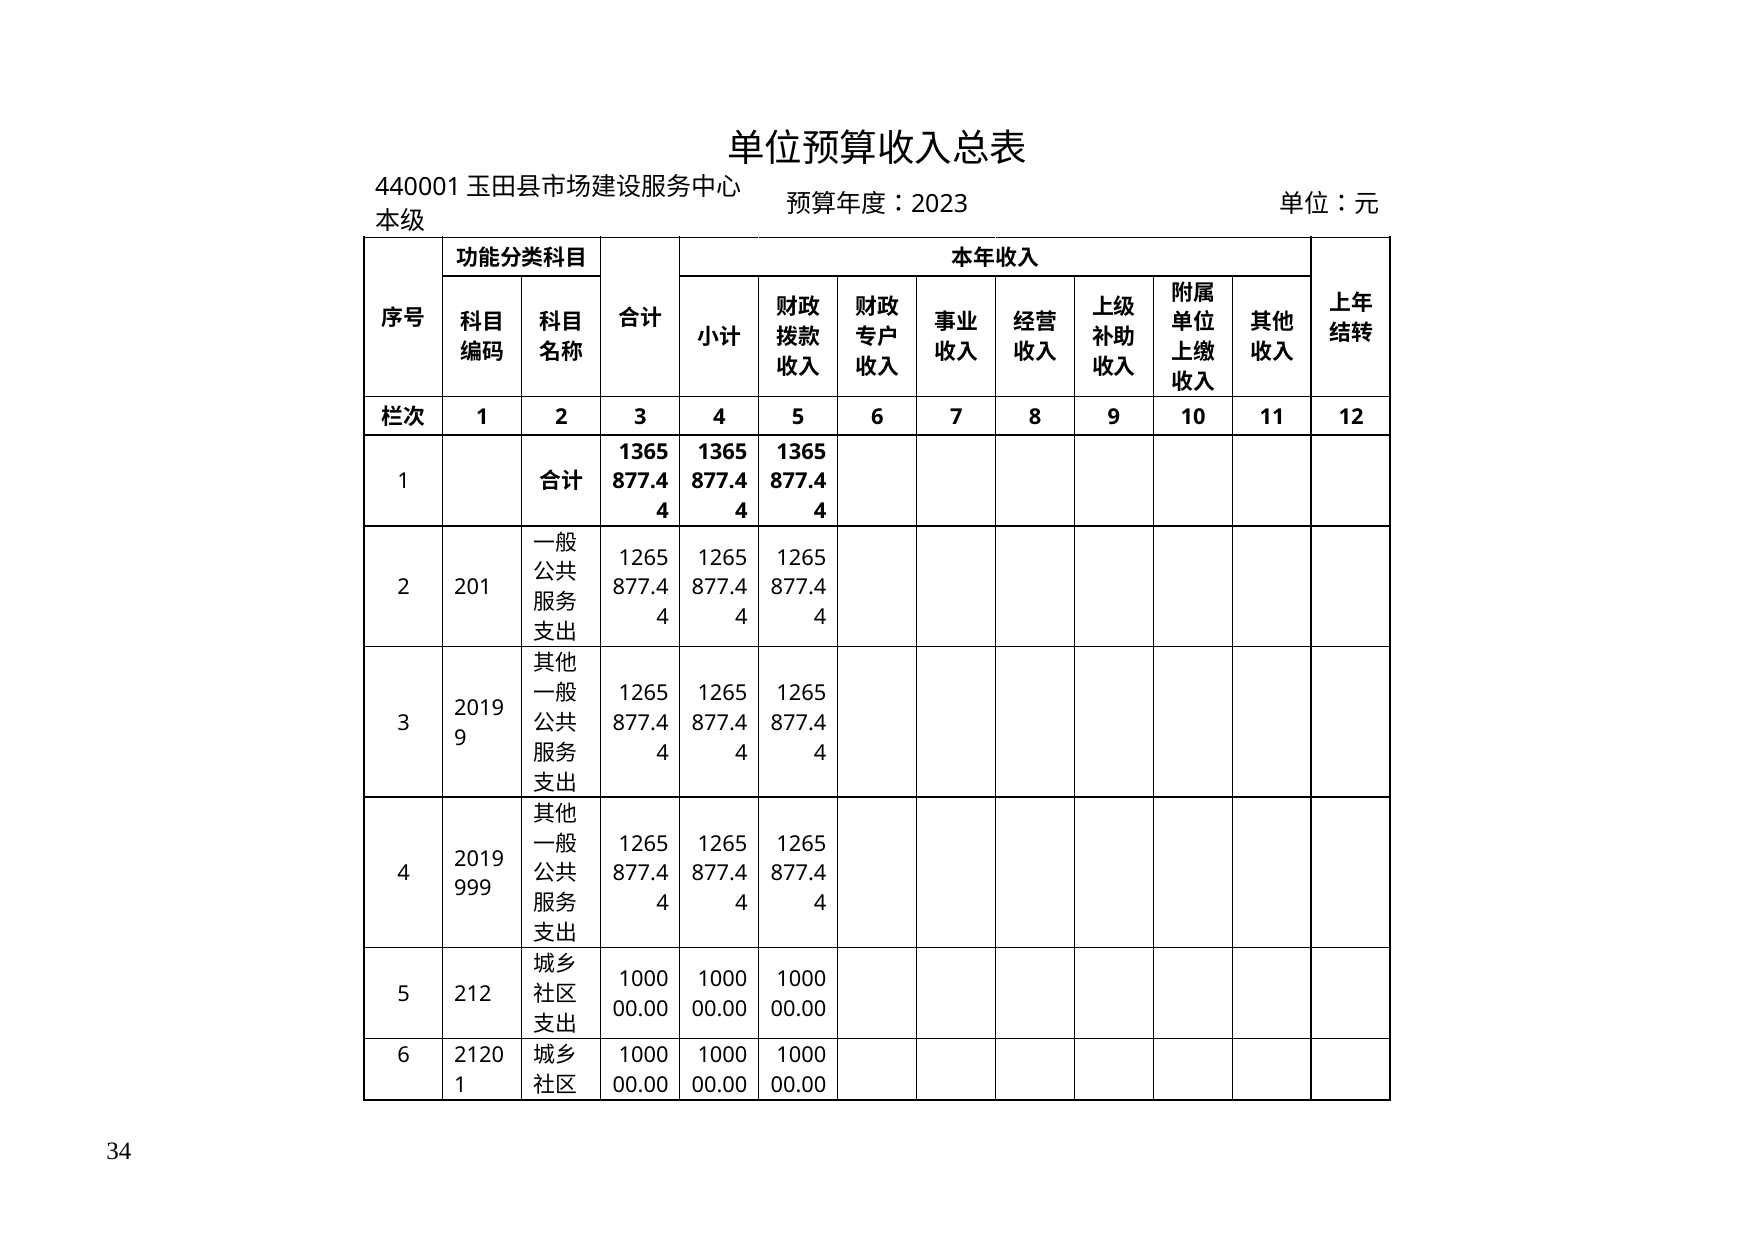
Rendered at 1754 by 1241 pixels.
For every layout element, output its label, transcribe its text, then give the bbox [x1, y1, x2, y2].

table_cell 城乡社区管理事务 [522, 1039, 600, 1099]
table_cell 1365877.44 [759, 436, 837, 525]
table_cell 1265877.44 [680, 527, 758, 646]
table_cell 4 [680, 397, 758, 434]
table_cell [996, 948, 1074, 1038]
table_cell [996, 527, 1074, 646]
table_header 预算年度：2023 [759, 168, 995, 236]
table_cell 6 [838, 397, 916, 434]
table_cell 7 [917, 397, 995, 434]
table_cell [1154, 436, 1232, 525]
table_cell [917, 436, 995, 525]
table_cell [1312, 1039, 1389, 1099]
table_cell 财政专户 收入 [838, 277, 916, 396]
table_cell [917, 798, 995, 947]
table_cell [917, 527, 995, 646]
table_cell 附属单位上缴收入 [1154, 277, 1232, 396]
table_cell [917, 1039, 995, 1099]
table_cell [1233, 948, 1310, 1038]
table_cell 合计 [522, 436, 600, 525]
table_cell [1075, 1039, 1153, 1099]
table_cell [996, 798, 1074, 947]
table_cell [1312, 948, 1389, 1038]
table_cell 其他一般公共服务支出 [522, 647, 600, 796]
table_cell 100000.00 [680, 1039, 758, 1099]
table_cell 其他一般公共服务支出 [522, 798, 600, 947]
table_cell 经营收入 [996, 277, 1074, 396]
table_cell 1 [365, 436, 442, 525]
table_cell 一般公共服务支出 [522, 527, 600, 646]
table_cell 1265877.44 [601, 527, 679, 646]
table_cell 1 [443, 397, 521, 434]
table_cell 1265877.44 [680, 647, 758, 796]
table_cell [1233, 798, 1310, 947]
table_cell [1075, 527, 1153, 646]
table_cell 2019999 [443, 798, 521, 947]
table_cell [1075, 647, 1153, 796]
table_cell [1312, 798, 1389, 947]
table_cell [1312, 527, 1389, 646]
table_cell [1233, 647, 1310, 796]
table_cell 201 [443, 527, 521, 646]
table_cell 栏次 [365, 397, 442, 434]
table_cell [996, 647, 1074, 796]
table_header 单位：元 [996, 168, 1389, 236]
table_cell 本年收入 [680, 238, 1310, 275]
table_cell [1233, 527, 1310, 646]
table_cell [1312, 436, 1389, 525]
table_cell 1365877.44 [680, 436, 758, 525]
table_cell [1154, 647, 1232, 796]
table_cell 2 [522, 397, 600, 434]
table_cell 上级补助收入 [1075, 277, 1153, 396]
table_cell 1265877.44 [759, 527, 837, 646]
table_cell [838, 647, 916, 796]
table_cell 100000.00 [680, 948, 758, 1038]
table_cell [838, 798, 916, 947]
table_cell [1154, 948, 1232, 1038]
table_cell 事业收入 [917, 277, 995, 396]
table_cell [1154, 527, 1232, 646]
table_cell 12 [1312, 397, 1389, 434]
table_cell [838, 527, 916, 646]
table_cell 3 [601, 397, 679, 434]
table_header 440001玉田县市场建设服务中心本级 [365, 168, 758, 236]
table_cell 功能分类科目 [443, 238, 600, 275]
table_cell 5 [759, 397, 837, 434]
table_cell 1265877.44 [601, 647, 679, 796]
table_cell [1233, 436, 1310, 525]
table_cell 21201 [443, 1039, 521, 1099]
table_cell [1075, 948, 1153, 1038]
table_cell 6 [365, 1039, 442, 1099]
table_cell 序号 [365, 238, 442, 396]
table_cell 1265877.44 [601, 798, 679, 947]
table_cell 城乡社区支出 [522, 948, 600, 1038]
table_cell 8 [996, 397, 1074, 434]
table_cell [838, 948, 916, 1038]
table_cell [917, 948, 995, 1038]
table_cell 20199 [443, 647, 521, 796]
table_cell [1154, 1039, 1232, 1099]
table_cell 科目 编码 [443, 277, 521, 396]
table_cell [996, 436, 1074, 525]
table_cell 1265877.44 [759, 798, 837, 947]
table_cell 科目名称 [522, 277, 600, 396]
table_cell [838, 1039, 916, 1099]
table_cell 100000.00 [759, 948, 837, 1038]
table_cell 1365877.44 [601, 436, 679, 525]
table_cell [917, 647, 995, 796]
table_cell 212 [443, 948, 521, 1038]
table_cell 100000.00 [601, 948, 679, 1038]
table_cell 上年结转 [1312, 238, 1389, 396]
table_cell 财政拨款 收入 [759, 277, 837, 396]
table_cell 100000.00 [759, 1039, 837, 1099]
table_cell 10 [1154, 397, 1232, 434]
table_cell [443, 436, 521, 525]
table_cell 9 [1075, 397, 1153, 434]
table_cell 2 [365, 527, 442, 646]
table_cell [1312, 647, 1389, 796]
table_cell [996, 1039, 1074, 1099]
table_cell [1154, 798, 1232, 947]
table_cell 100000.00 [601, 1039, 679, 1099]
table_cell 合计 [601, 238, 679, 396]
table_cell 1265877.44 [759, 647, 837, 796]
table_cell 1265877.44 [680, 798, 758, 947]
table_cell [1233, 1039, 1310, 1099]
table_cell [1075, 436, 1153, 525]
table_cell [838, 436, 916, 525]
table_cell [1075, 798, 1153, 947]
table_cell 其他收入 [1233, 277, 1310, 396]
table_cell 小计 [680, 277, 758, 396]
table_cell 5 [365, 948, 442, 1038]
table_cell 11 [1233, 397, 1310, 434]
table_cell 4 [365, 798, 442, 947]
table_cell 3 [365, 647, 442, 796]
text 单位预算收入总表 [106, 142, 1648, 167]
